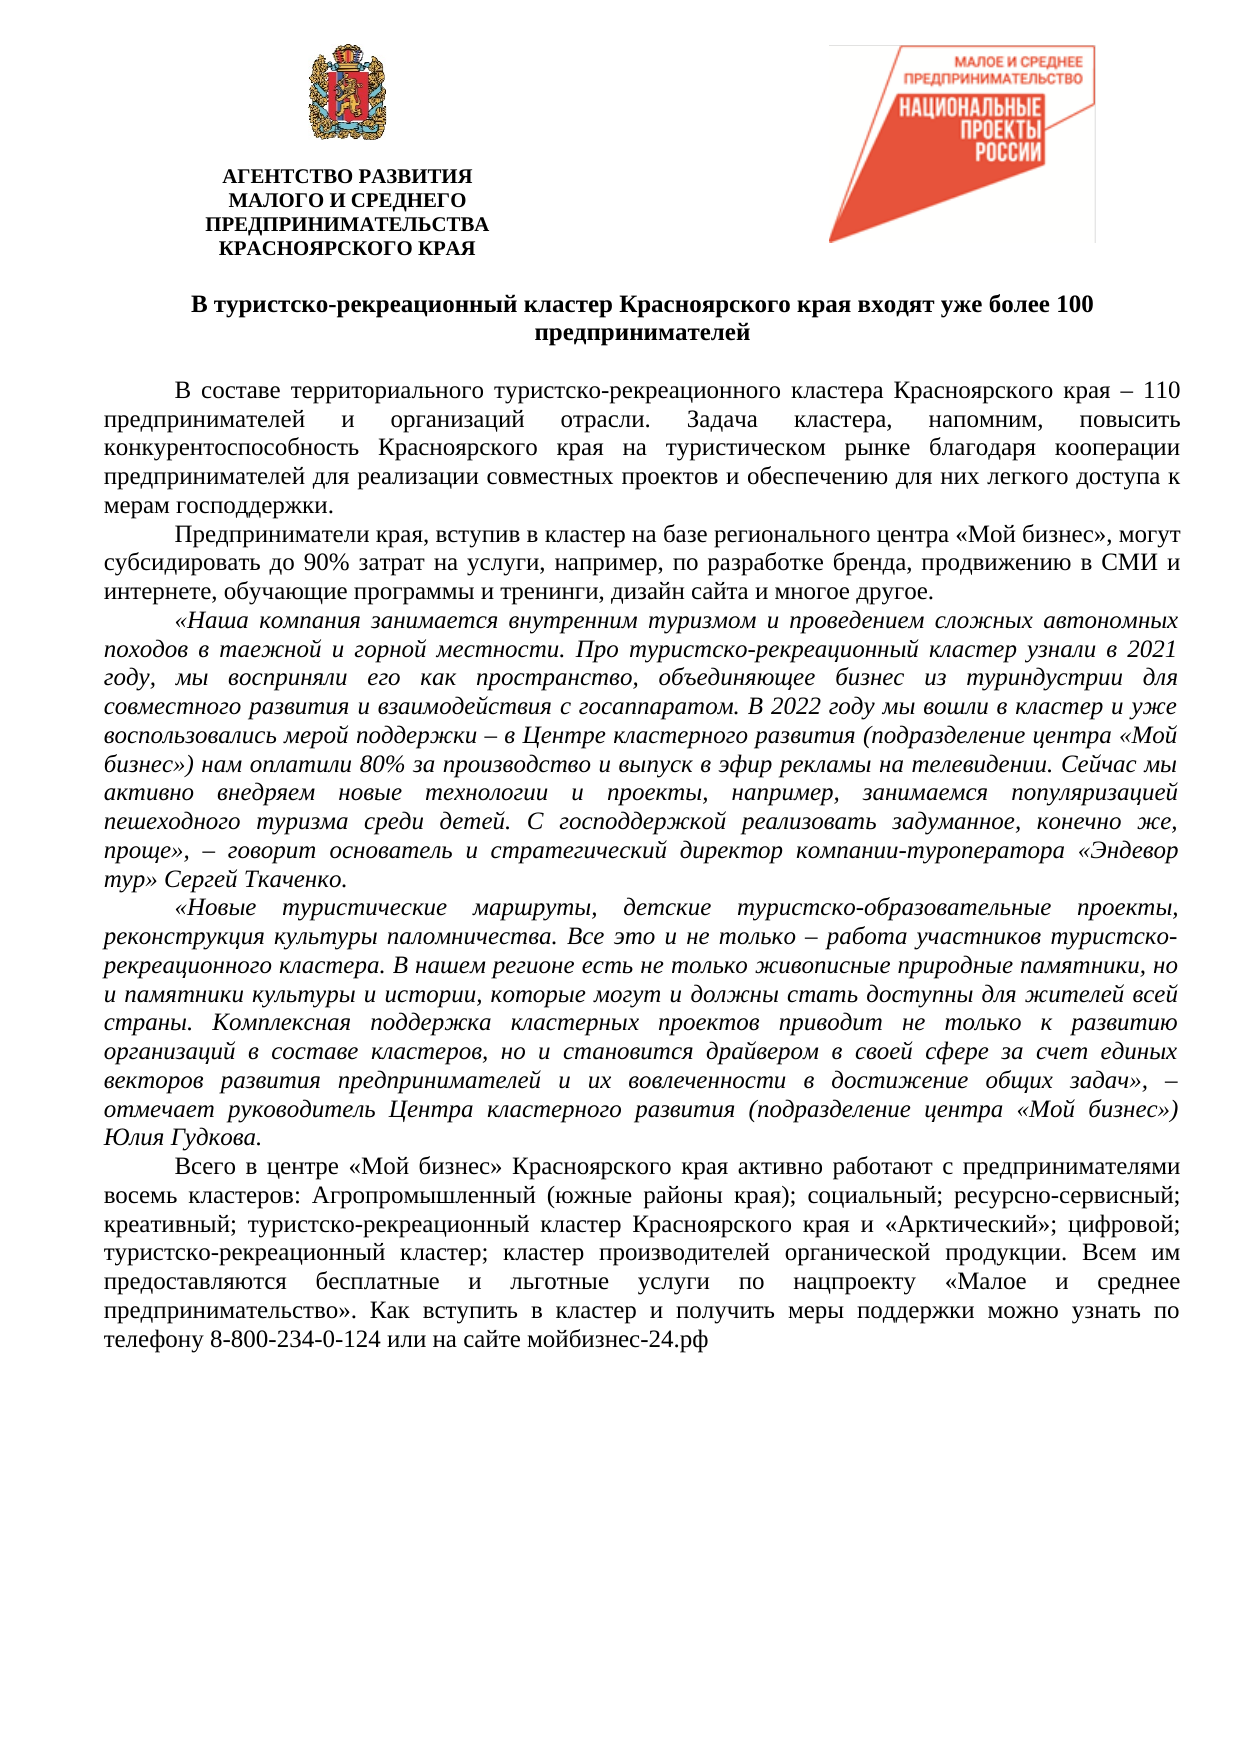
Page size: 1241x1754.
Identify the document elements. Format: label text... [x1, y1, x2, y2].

text «Наша компания занимается внутренним туризмом и проведением сложных автономных походов в таежной и горной местности. Про туристско-рекреационный кластер узнали в 2021 году, мы восприняли его как пространство, объединяющее бизнес из туриндустрии для совместного развития и взаимодействия с госаппаратом. В 2022 году мы вошли в кластер и уже воспользовались мерой поддержки – в Центре кластерного развития (подразделение центра «Мой бизнес») нам оплатили 80% за производство и выпуск в эфир рекламы на телевидении. Сейчас мы активно внедряем новые технологии и проекты, например, занимаемся популяризацией пешеходного туризма среди детей. С господдержкой реализовать задуманное, конечно же, проще», – говорит основатель и стратегический директор компании-туроператора «Эндевор тур» Сергей Ткаченко. [103, 605, 1181, 892]
text Предприниматели края, вступив в кластер на базе регионального центра «Мой бизнес», могут субсидировать до 90% затрат на услуги, например, по разработке бренда, продвижению в СМИ и интернете, обучающие программы и тренинги, дизайн сайта и многое другое. [103, 519, 1181, 605]
picture [829, 44, 1097, 243]
text В составе территориального туристско-рекреационного кластера Красноярского края – 110 предпринимателей и организаций отрасли. Задача кластера, напомним, повысить конкурентоспособность Красноярского края на туристическом рынке благодаря кооперации предпринимателей для реализации совместных проектов и обеспечению для них легкого доступа к мерам господдержки. [103, 375, 1181, 519]
text «Новые туристические маршруты, детские туристско-образовательные проекты, реконструкция культуры паломничества. Все это и не только – работа участников туристско-рекреационного кластера. В нашем регионе есть не только живописные природные памятники, но и памятники культуры и истории, которые могут и должны стать доступны для жителей всей страны. Комплексная поддержка кластерных проектов приводит не только к развитию организаций в составе кластеров, но и становится драйвером в своей сфере за счет единых векторов развития предпринимателей и их вовлеченности в достижение общих задач», – отмечает руководитель Центра кластерного развития (подразделение центра «Мой бизнес») Юлия Гудкова. [103, 892, 1181, 1151]
text В туристско-рекреационный кластер Красноярского края входят уже более 100 предпринимателей [103, 289, 1181, 346]
text Всего в центре «Мой бизнес» Красноярского края активно работают с предпринимателями восемь кластеров: Агропромышленный (южные районы края); социальный; ресурсно-сервисный; креативный; туристско-рекреационный кластер Красноярского края и «Арктический»; цифровой; туристско-рекреационный кластер; кластер производителей органической продукции. Всем им предоставляются бесплатные и льготные услуги по нацпроекту «Малое и среднее предпринимательство». Как вступить в кластер и получить меры поддержки можно узнать по телефону 8-800-234-0-124 или на сайте мойбизнес-24.рф [103, 1151, 1181, 1352]
table_header [591, 44, 1107, 260]
table_header АГЕНТСТВО РАЗВИТИЯ МАЛОГО И СРЕДНЕГО ПРЕДПРИНИМАТЕЛЬСТВА КРАСНОЯРСКОГО КРАЯ [104, 44, 591, 260]
picture [308, 44, 387, 140]
